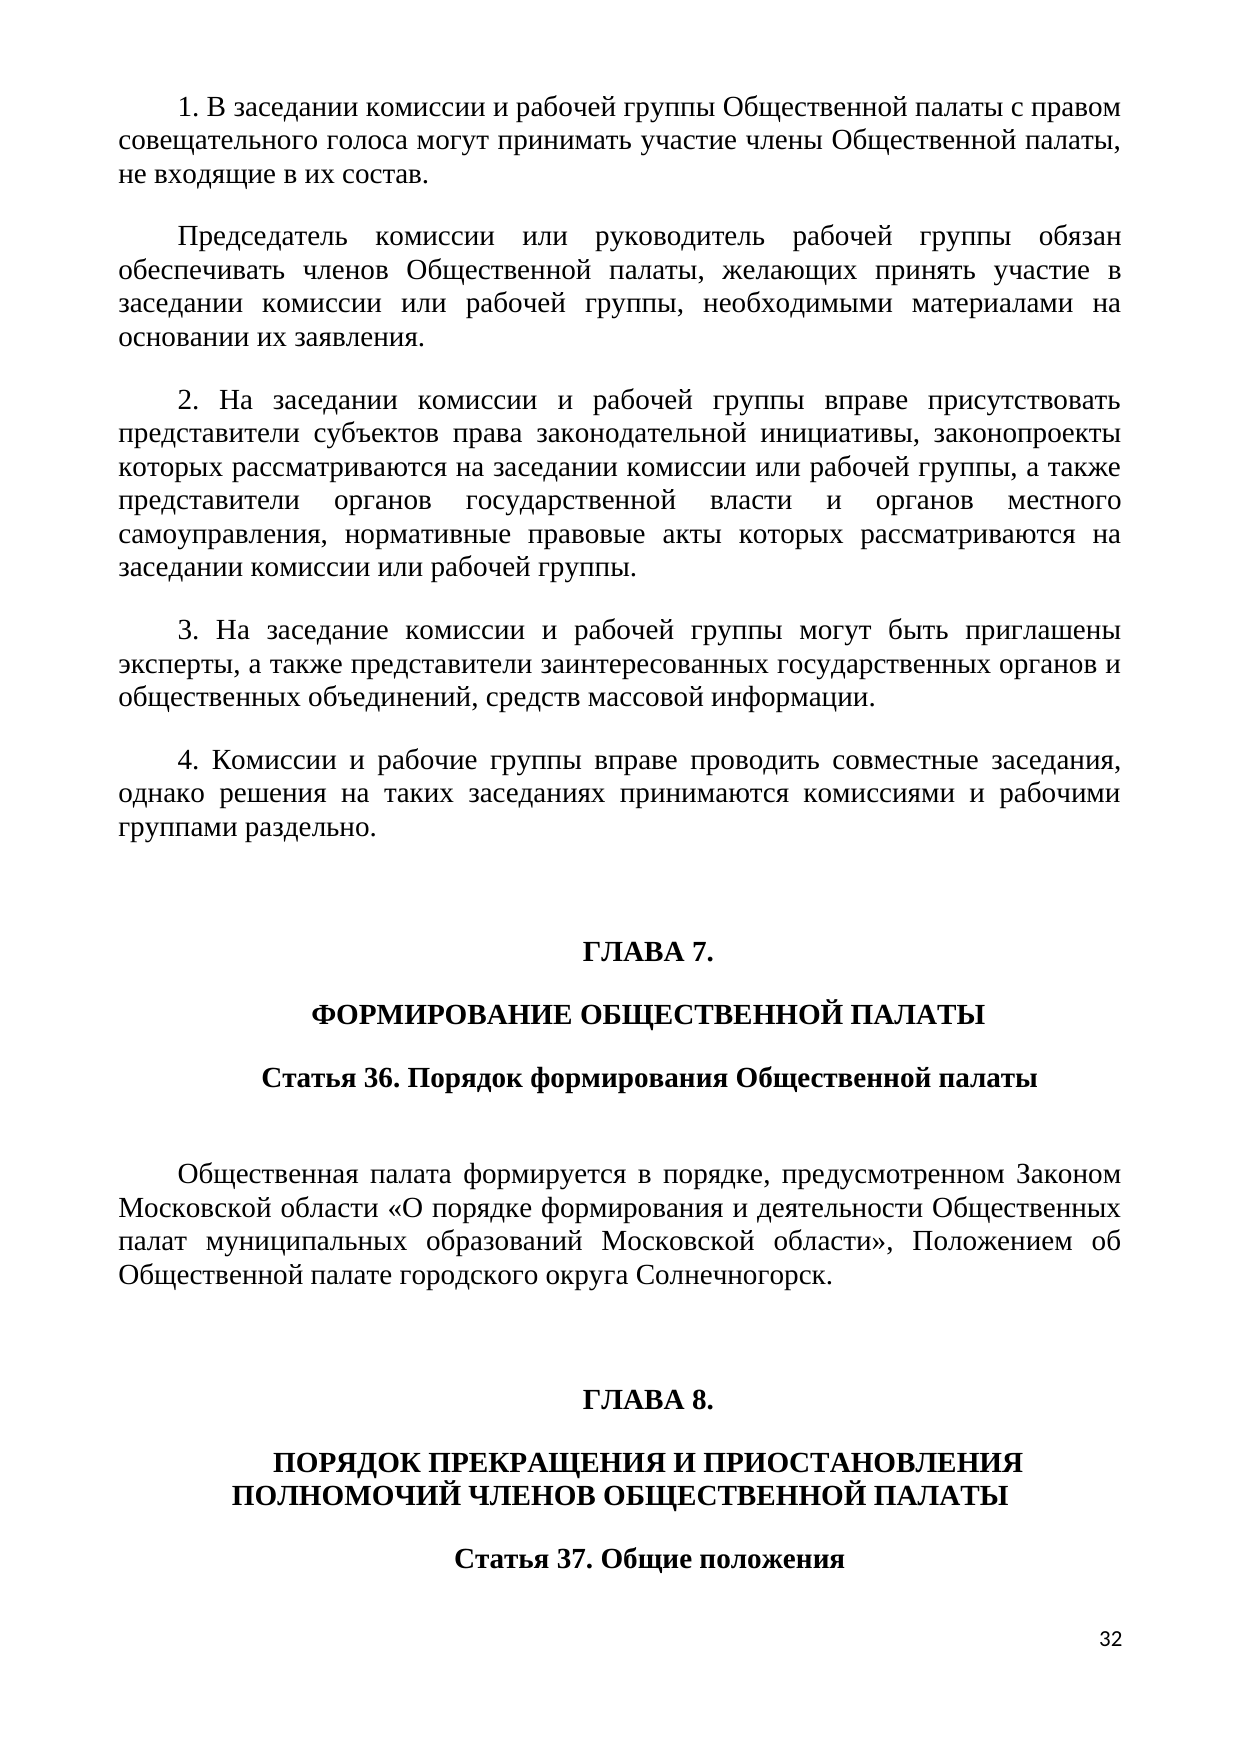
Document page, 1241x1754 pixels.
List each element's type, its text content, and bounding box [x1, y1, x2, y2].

text Статья 36. Порядок формирования Общественной палаты [118, 1060, 1122, 1093]
text Статья 37. Общие положения [118, 1541, 1122, 1575]
text 4. Комиссии и рабочие группы вправе проводить совместные заседания, однако решения на таких заседаниях принимаются комиссиями и рабочими группами раздельно. [118, 742, 1122, 843]
text 2. На заседании комиссии и рабочей группы вправе присутствовать представители субъектов права законодательной инициативы, законопроекты которых рассматриваются на заседании комиссии или рабочей группы, а также представители органов государственной власти и органов местного самоуправления, нормативные правовые акты которых рассматриваются на заседании комиссии или рабочей группы. [118, 382, 1122, 583]
text ПОРЯДОК ПРЕКРАЩЕНИЯ И ПРИОСТАНОВЛЕНИЯ ПОЛНОМОЧИЙ ЧЛЕНОВ ОБЩЕСТВЕННОЙ ПАЛАТЫ [118, 1445, 1122, 1512]
text ФОРМИРОВАНИЕ ОБЩЕСТВЕННОЙ ПАЛАТЫ [118, 997, 1122, 1031]
text ГЛАВА 8. [118, 1382, 1122, 1416]
text Общественная палата формируется в порядке, предусмотренном Законом Московской области «О порядке формирования и деятельности Общественных палат муниципальных образований Московской области», Положением об Общественной палате городского округа Солнечногорск. [118, 1156, 1122, 1290]
text ГЛАВА 7. [118, 934, 1122, 968]
text Председатель комиссии или руководитель рабочей группы обязан обеспечивать членов Общественной палаты, желающих принять участие в заседании комиссии или рабочей группы, необходимыми материалами на основании их заявления. [118, 218, 1122, 353]
text 3. На заседание комиссии и рабочей группы могут быть приглашены эксперты, а также представители заинтересованных государственных органов и общественных объединений, средств массовой информации. [118, 612, 1122, 713]
text 1. В заседании комиссии и рабочей группы Общественной палаты с правом совещательного голоса могут принимать участие члены Общественной палаты, не входящие в их состав. [118, 89, 1122, 189]
